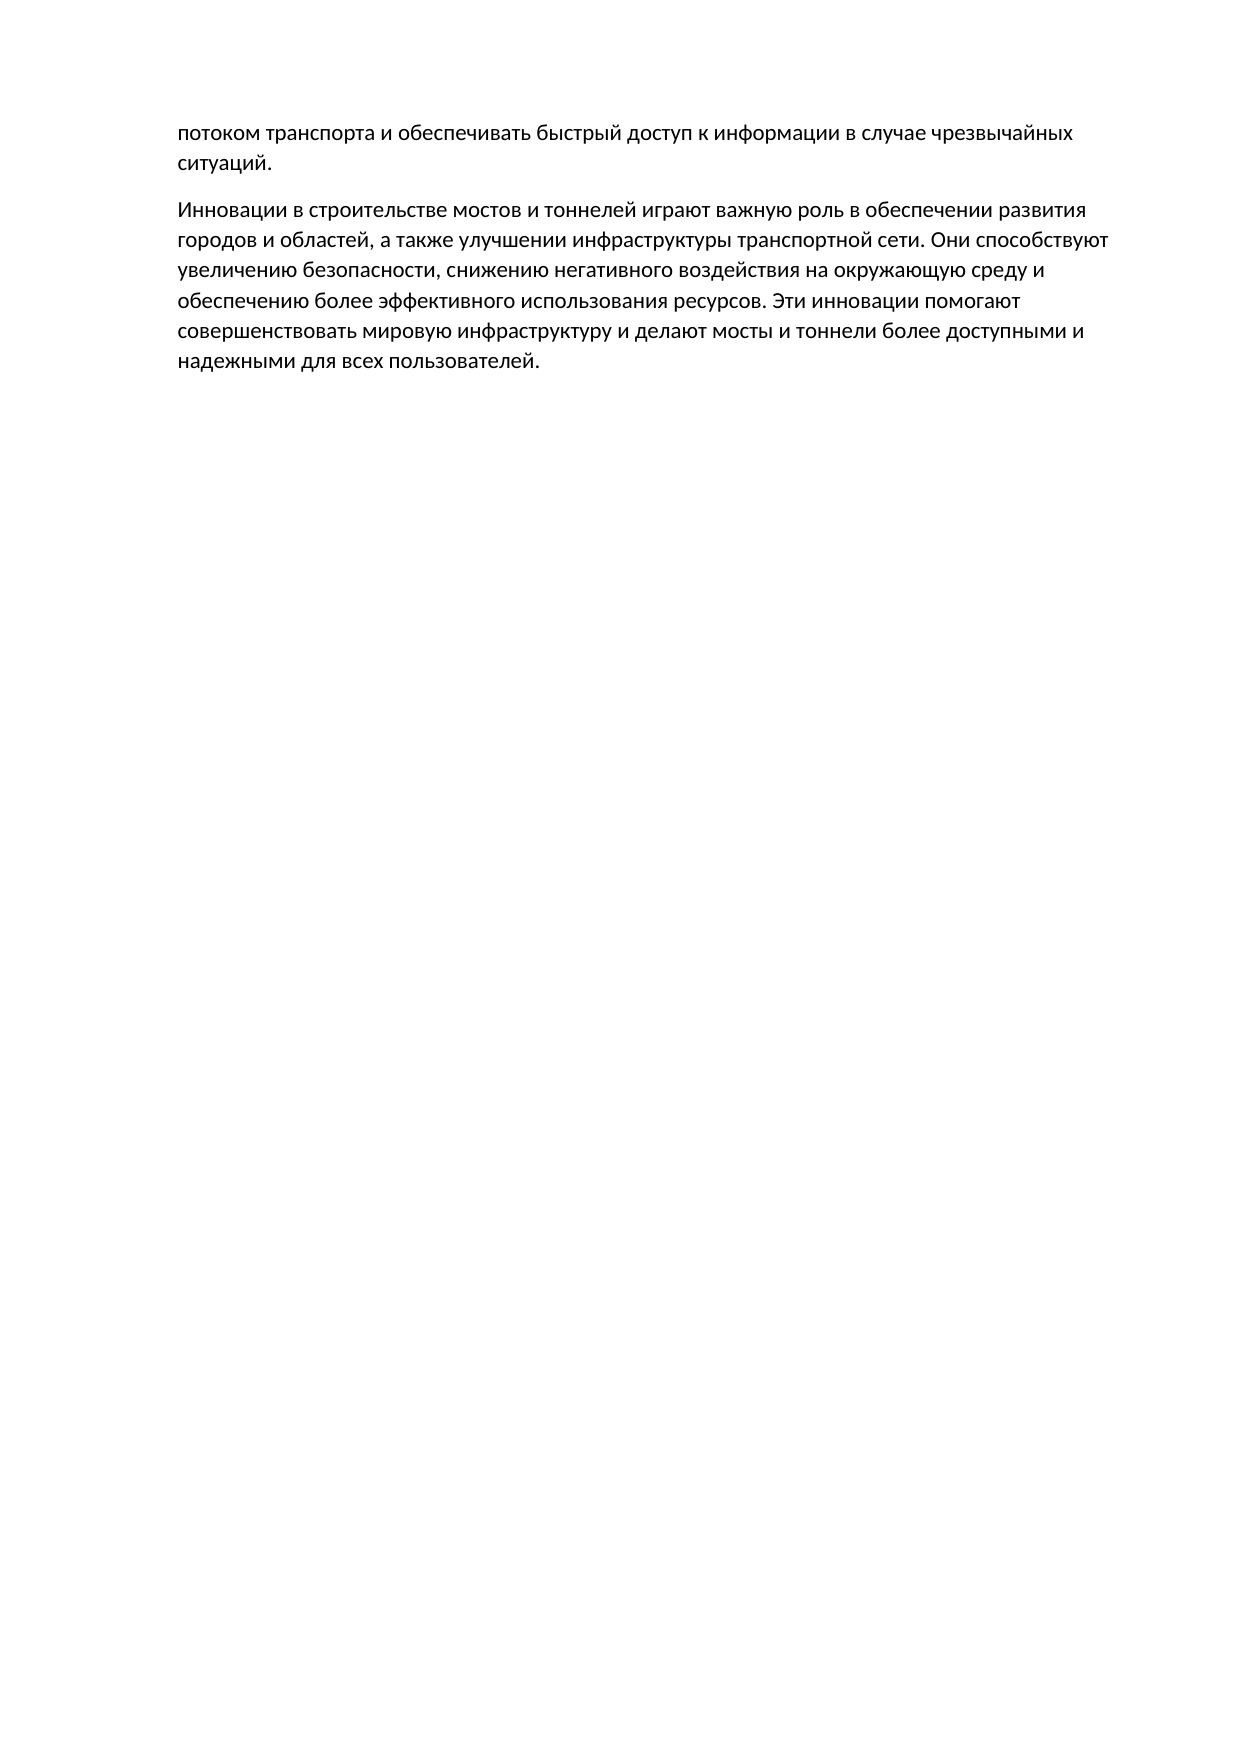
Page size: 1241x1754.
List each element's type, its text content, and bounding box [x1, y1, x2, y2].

text Инновации в строительстве мостов и тоннелей играют важную роль в обеспечении развития городов и областей, а также улучшении инфраструктуры транспортной сети. Они способствуют увеличению безопасности, снижению негативного воздействия на окружающую среду и обеспечению более эффективного использования ресурсов. Эти инновации помогают совершенствовать мировую инфраструктуру и делают мосты и тоннели более доступными и надежными для всех пользователей. [177, 195, 1152, 374]
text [177, 118, 1152, 176]
